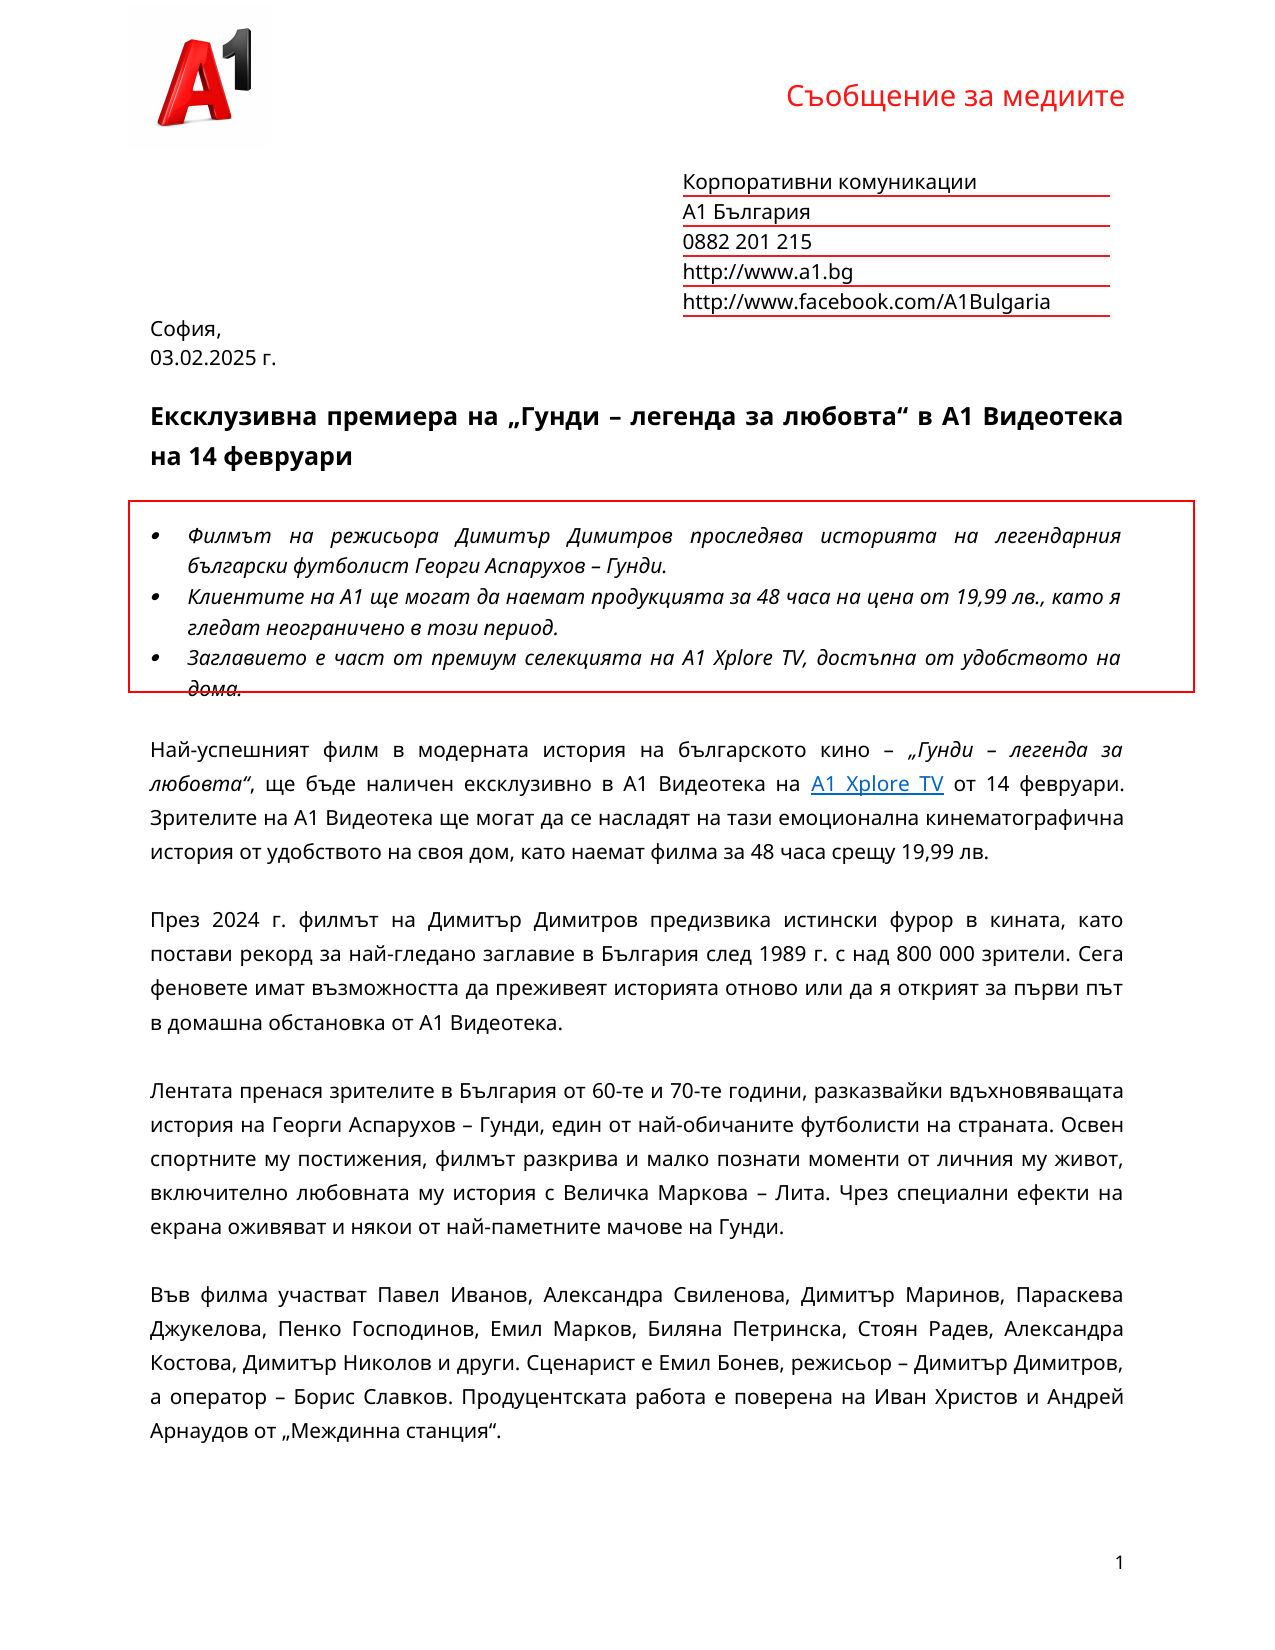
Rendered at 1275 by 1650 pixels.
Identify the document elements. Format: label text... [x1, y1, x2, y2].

list Заглавието е част от премиум селекцията на A1 Xplore TV, достъпна от удобството на дома. [150, 643, 1125, 691]
text През 2024 г. филмът на Димитър Димитров предизвика истински фурор в кината, като постави рекорд за най-гледано заглавие в България след 1989 г. с над 800 000 зрители. Сега феновете имат възможността да преживеят историята отново или да я открият за първи път в домашна обстановка от А1 Видеотека. [150, 905, 1125, 1036]
text София, [91, 314, 1125, 343]
text 03.02.2025 г. [150, 343, 1125, 371]
text Ексклузивна премиера на „Гунди – легенда за любовта“ в А1 Видеотека на 14 февруари [150, 398, 1125, 473]
text Най-успешният филм в модерната история на българското кино – „Гунди – легенда за любовта“, ще бъде наличен ексклузивно в А1 Видеотека на A1 Xplore TV от 14 февруари. Зрителите на A1 Видеотека ще могат да се насладят на тази емоционална кинематографична история от удобството на своя дом, като наемат филма за 48 часа срещу 19,99 лв. [150, 735, 1125, 866]
list Клиентите на А1 ще могат да наемат продукцията за 48 часа на цена от 19,99 лв., като я гледат неограничено в този период. [150, 582, 1125, 641]
table_cell 0882 201 215 [683, 227, 1110, 255]
table_cell http://www.а1.bg [683, 257, 1110, 285]
picture [127, 5, 271, 149]
table_cell А1 България [683, 197, 1110, 225]
list Филмът на режисьора Димитър Димитров проследява историята на легендарния български футболист Георги Аспарухов – Гунди. [150, 521, 1125, 580]
text Лентата пренася зрителите в България от 60-те и 70-те години, разказвайки вдъхновяващата история на Георги Аспарухов – Гунди, един от най-обичаните футболисти на страната. Освен спортните му постижения, филмът разкрива и малко познати моменти от личния му живот, включително любовната му история с Величка Маркова – Лита. Чрез специални ефекти на екрана оживяват и някои от най-паметните мачове на Гунди. [150, 1076, 1125, 1240]
text Във филма участват Павел Иванов, Александра Свиленова, Димитър Маринов, Параскева Джукелова, Пенко Господинов, Емил Марков, Биляна Петринска, Стоян Радев, Александра Костова, Димитър Николов и други. Сценарист е Емил Бонев, режисьор – Димитър Димитров, а оператор – Борис Славков. Продуцентската работа е поверена на Иван Христов и Андрей Арнаудов от „Междинна станция“. [150, 1280, 1125, 1445]
table_cell http://www.facebook.com/A1Bulgaria [683, 287, 1110, 315]
table_header Корпоративни комуникации [683, 168, 1110, 195]
